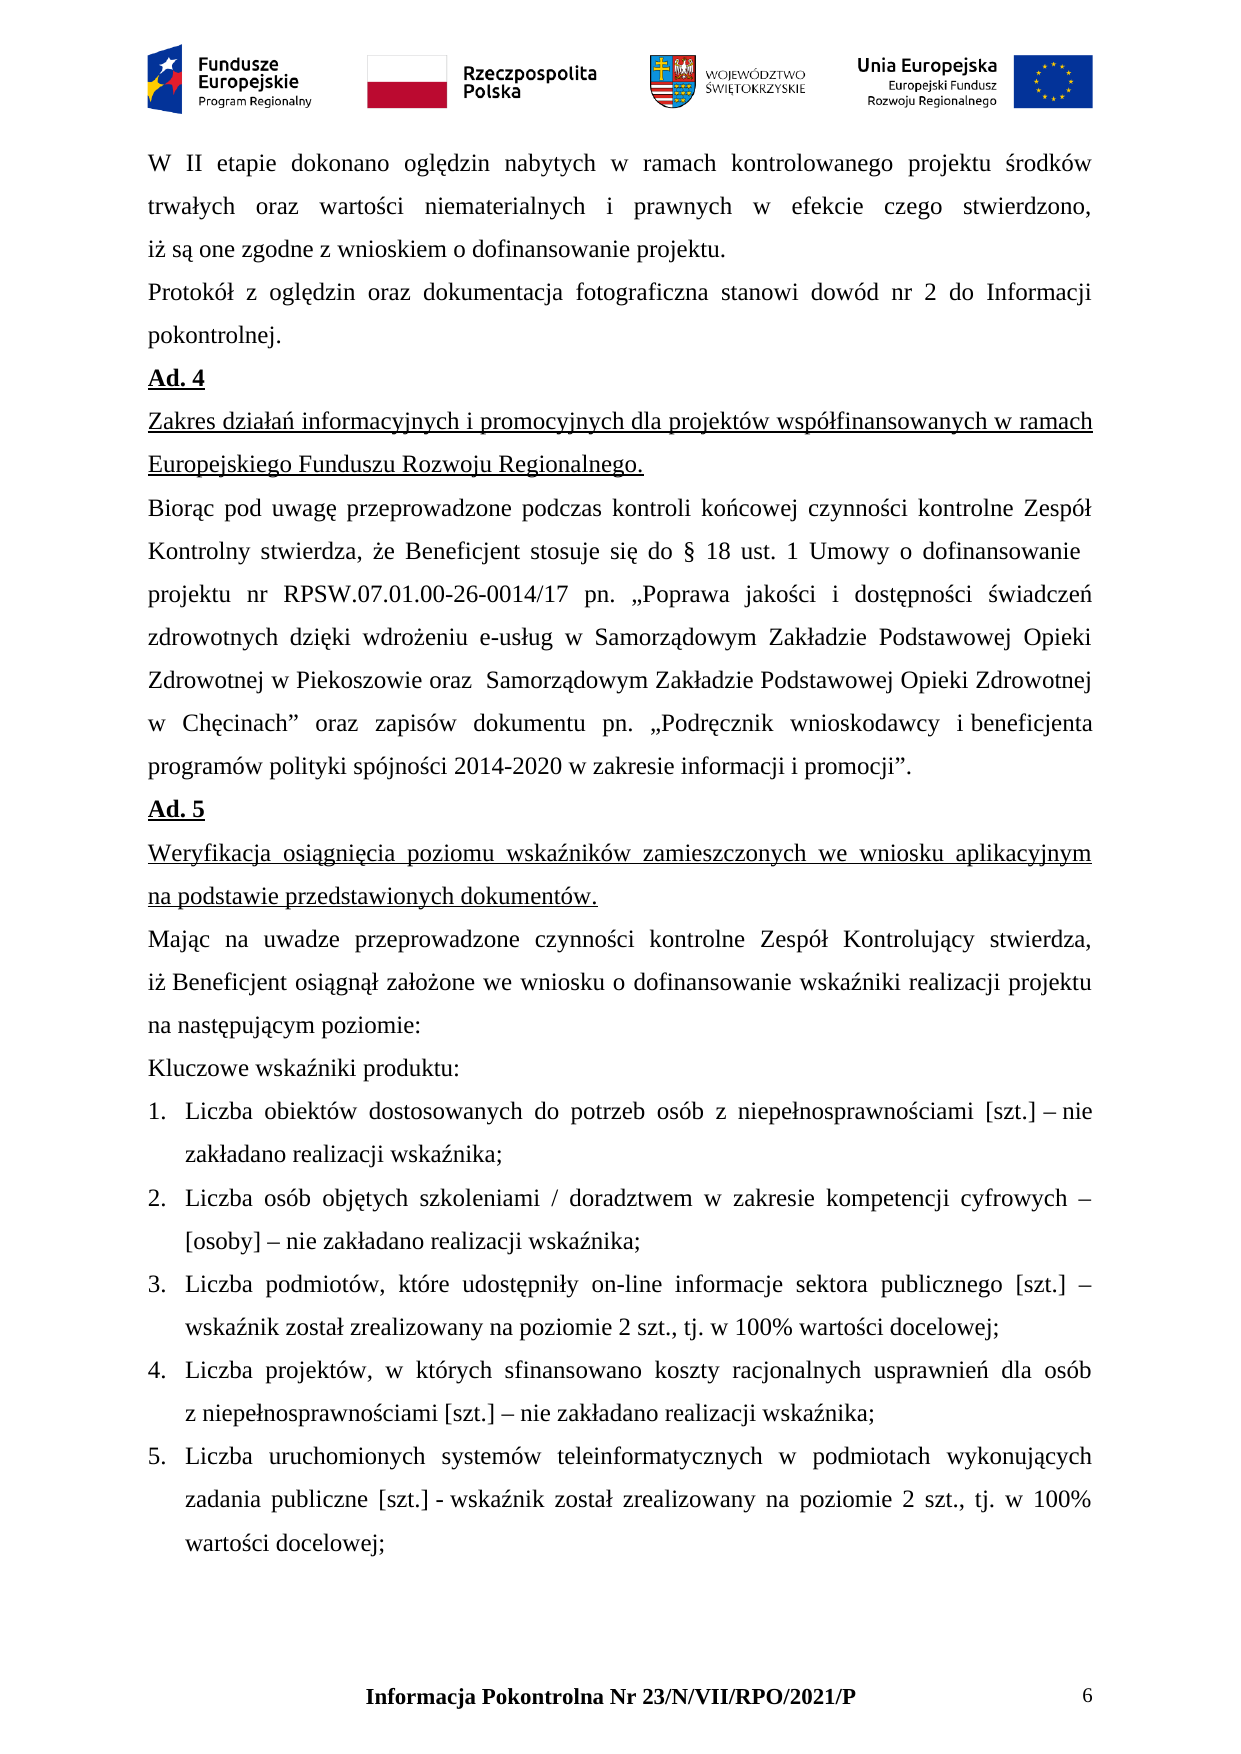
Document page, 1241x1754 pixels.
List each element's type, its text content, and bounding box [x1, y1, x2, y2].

text Mając na uwadze przeprowadzone czynności kontrolne Zespół Kontrolujący stwierdza, iż Beneficjent osiągnął założone we wniosku o dofinansowanie wskaźniki realizacji projektu na następującym poziomie: [148, 924, 1093, 1039]
text Weryfikacja osiągnięcia poziomu wskaźników zamieszczonych we wniosku aplikacyjnym na podstawie przedstawionych dokumentów. [148, 838, 1093, 909]
text Biorąc pod uwagę przeprowadzone podczas kontroli końcowej czynności kontrolne Zespół Kontrolny stwierdza, że Beneficjent stosuje się do § 18 ust. 1 Umowy o dofinansowanie projektu nr RPSW.07.01.00-26-0014/17 pn. „Poprawa jakości i dostępności świadczeń zdrowotnych dzięki wdrożeniu e-usług w Samorządowym Zakładzie Podstawowej Opieki Zdrowotnej w Piekoszowie oraz Samorządowym Zakładzie Podstawowej Opieki Zdrowotnej w Chęcinach” oraz zapisów dokumentu pn. „Podręcznik wnioskodawcy i beneficjenta programów polityki spójności 2014-2020 w zakresie informacji i promocji”. [148, 493, 1093, 780]
list W II etapie dokonano oględzin nabytych w ramach kontrolowanego projektu środków trwałych oraz wartości niematerialnych i prawnych w efekcie czego stwierdzono, iż są one zgodne z wnioskiem o dofinansowanie projektu. [148, 148, 1093, 263]
list Liczba uruchomionych systemów teleinformatycznych w podmiotach wykonujących zadania publiczne [szt.] - wskaźnik został zrealizowany na poziomie 2 szt., tj. w 100% wartości docelowej; [148, 1441, 1093, 1556]
text Kluczowe wskaźniki produktu: [148, 1053, 1093, 1082]
text Ad. 4 [148, 363, 1093, 392]
list Liczba obiektów dostosowanych do potrzeb osób z niepełnosprawnościami [szt.] – nie zakładano realizacji wskaźnika; [148, 1096, 1093, 1168]
text Ad. 5 [148, 794, 1093, 823]
text Zakres działań informacyjnych i promocyjnych dla projektów współfinansowanych w ramach Europejskiego Funduszu Rozwoju Regionalnego. [148, 433, 1093, 478]
list Liczba podmiotów, które udostępniły on-line informacje sektora publicznego [szt.] – wskaźnik został zrealizowany na poziomie 2 szt., tj. w 100% wartości docelowej; [148, 1269, 1093, 1341]
list Liczba projektów, w których sfinansowano koszty racjonalnych usprawnień dla osób z niepełnosprawnościami [szt.] – nie zakładano realizacji wskaźnika; [148, 1355, 1093, 1427]
picture [147, 44, 1093, 114]
list Liczba osób objętych szkoleniami / doradztwem w zakresie kompetencji cyfrowych – [osoby] – nie zakładano realizacji wskaźnika; [148, 1183, 1093, 1254]
list Protokół z oględzin oraz dokumentacja fotograficzna stanowi dowód nr 2 do Informacji pokontrolnej. [148, 277, 1093, 349]
text Zakres działań informacyjnych i promocyjnych dla projektów współfinansowanych w ramach Europejskiego Funduszu Rozwoju Regionalnego. [148, 406, 1093, 431]
